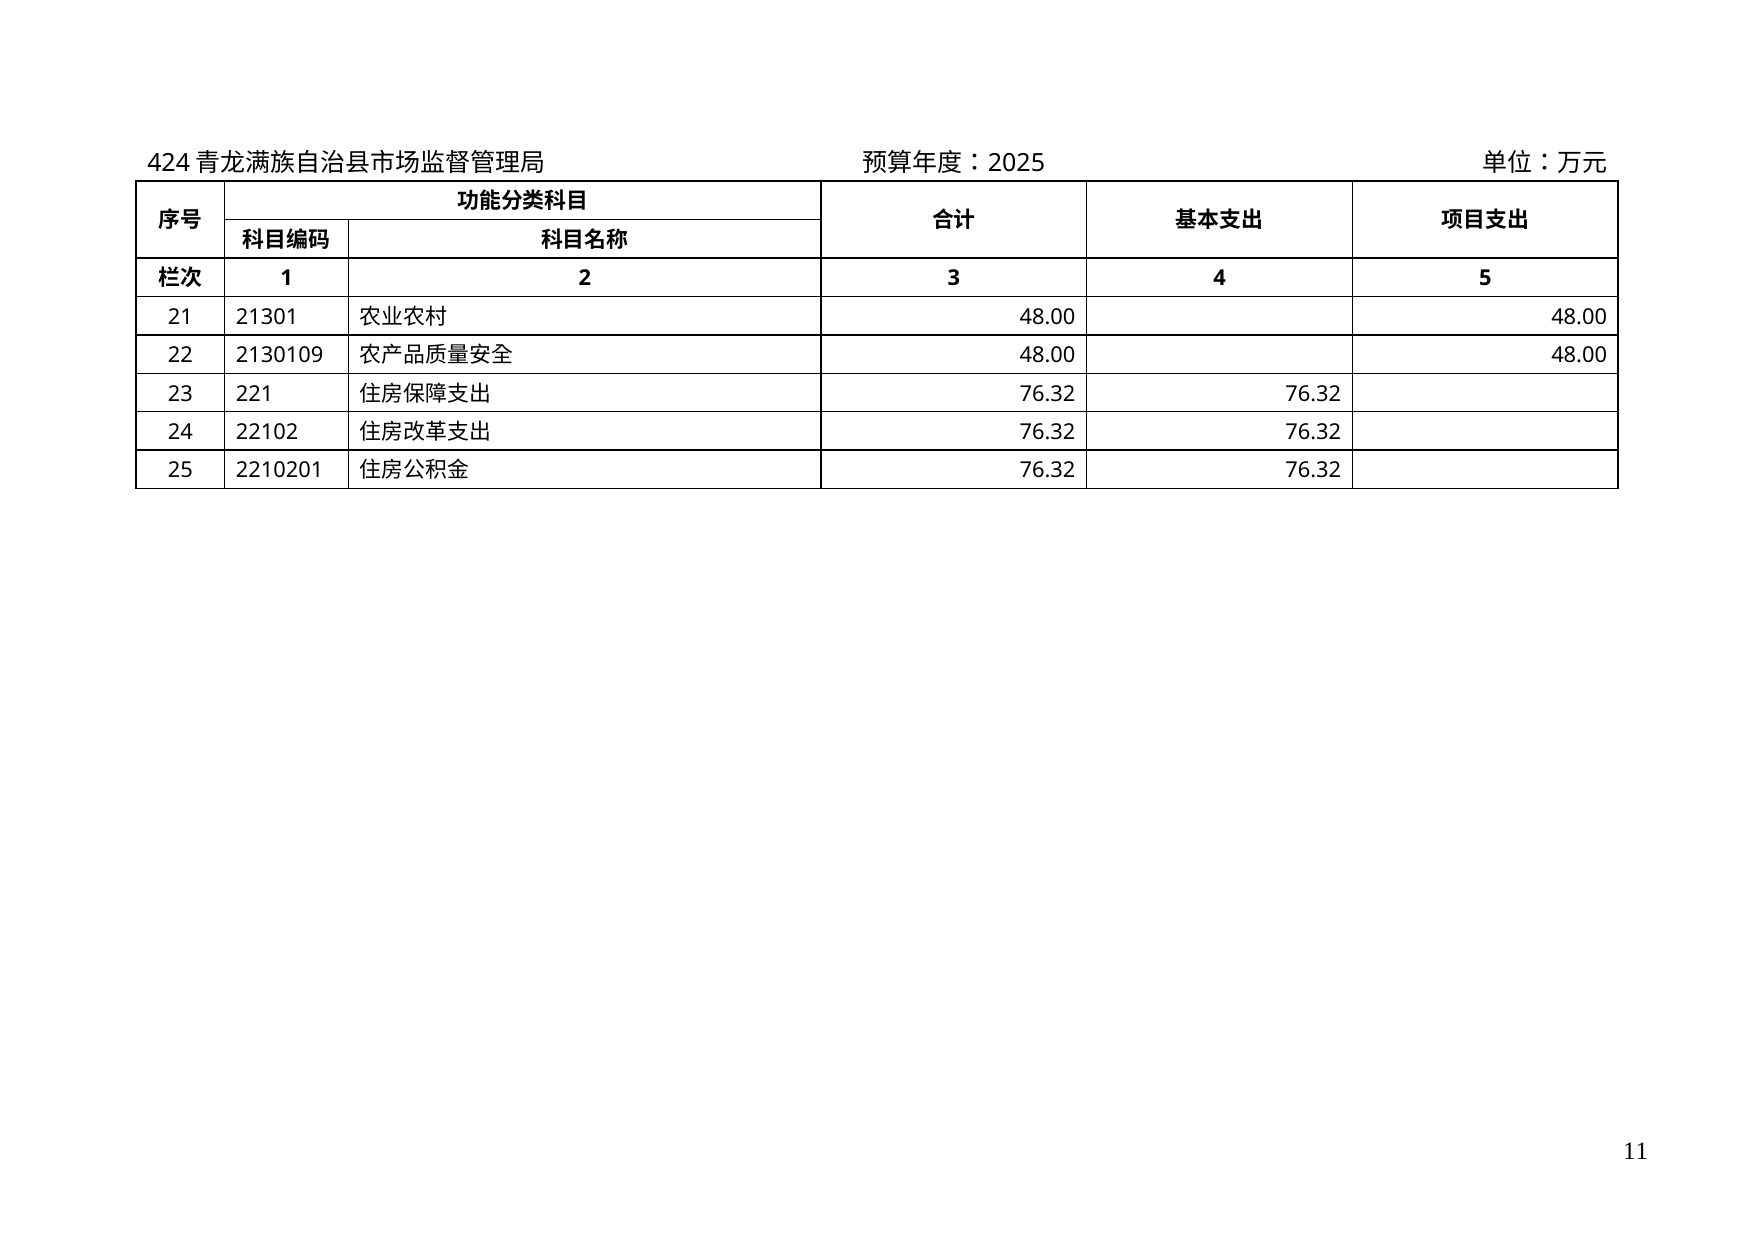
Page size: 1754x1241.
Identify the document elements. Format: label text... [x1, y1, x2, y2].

table_cell 农产品质量安全 [349, 336, 820, 372]
table_cell 76.32 [822, 451, 1086, 488]
table_header 预算年度：2025 [822, 143, 1086, 180]
table_cell 1 [225, 259, 348, 296]
table_cell 2 [349, 259, 820, 296]
table_cell [1353, 374, 1617, 411]
table_cell 住房公积金 [349, 451, 820, 488]
table_cell 项目支出 [1353, 182, 1617, 257]
table_cell 76.32 [822, 374, 1086, 411]
table_cell 合计 [822, 182, 1086, 257]
table_cell [1087, 336, 1352, 372]
table_cell 4 [1087, 259, 1352, 296]
table_cell 76.32 [1087, 412, 1352, 449]
table_cell [1353, 451, 1617, 488]
table_cell 76.32 [822, 412, 1086, 449]
table_cell [1353, 412, 1617, 449]
table_cell 22102 [225, 412, 348, 449]
table_cell 功能分类科目 [225, 182, 820, 219]
table_cell 48.00 [1353, 336, 1617, 372]
table_header 单位：万元 [1087, 143, 1617, 180]
table_cell 48.00 [822, 336, 1086, 372]
table_cell 21301 [225, 297, 348, 334]
table_cell 栏次 [137, 259, 224, 296]
table_cell 住房改革支出 [349, 412, 820, 449]
table_cell 48.00 [1353, 297, 1617, 334]
table_cell [1087, 297, 1352, 334]
table_cell 3 [822, 259, 1086, 296]
table_cell 农业农村 [349, 297, 820, 334]
table_cell 48.00 [822, 297, 1086, 334]
table_cell 基本支出 [1087, 182, 1352, 257]
table_cell 5 [1353, 259, 1617, 296]
table_cell 科目名称 [349, 220, 820, 257]
table_cell 24 [137, 412, 224, 449]
table_cell 76.32 [1087, 374, 1352, 411]
table_cell 21 [137, 297, 224, 334]
table_cell 76.32 [1087, 451, 1352, 488]
table_cell 2210201 [225, 451, 348, 488]
table_cell 2130109 [225, 336, 348, 372]
table_cell 序号 [137, 182, 224, 257]
table_cell 221 [225, 374, 348, 411]
table_cell 科目编码 [225, 220, 348, 257]
table_header 424青龙满族自治县市场监督管理局 [137, 143, 820, 180]
table_cell 22 [137, 336, 224, 372]
table_cell 23 [137, 374, 224, 411]
table_cell 住房保障支出 [349, 374, 820, 411]
table_cell 25 [137, 451, 224, 488]
